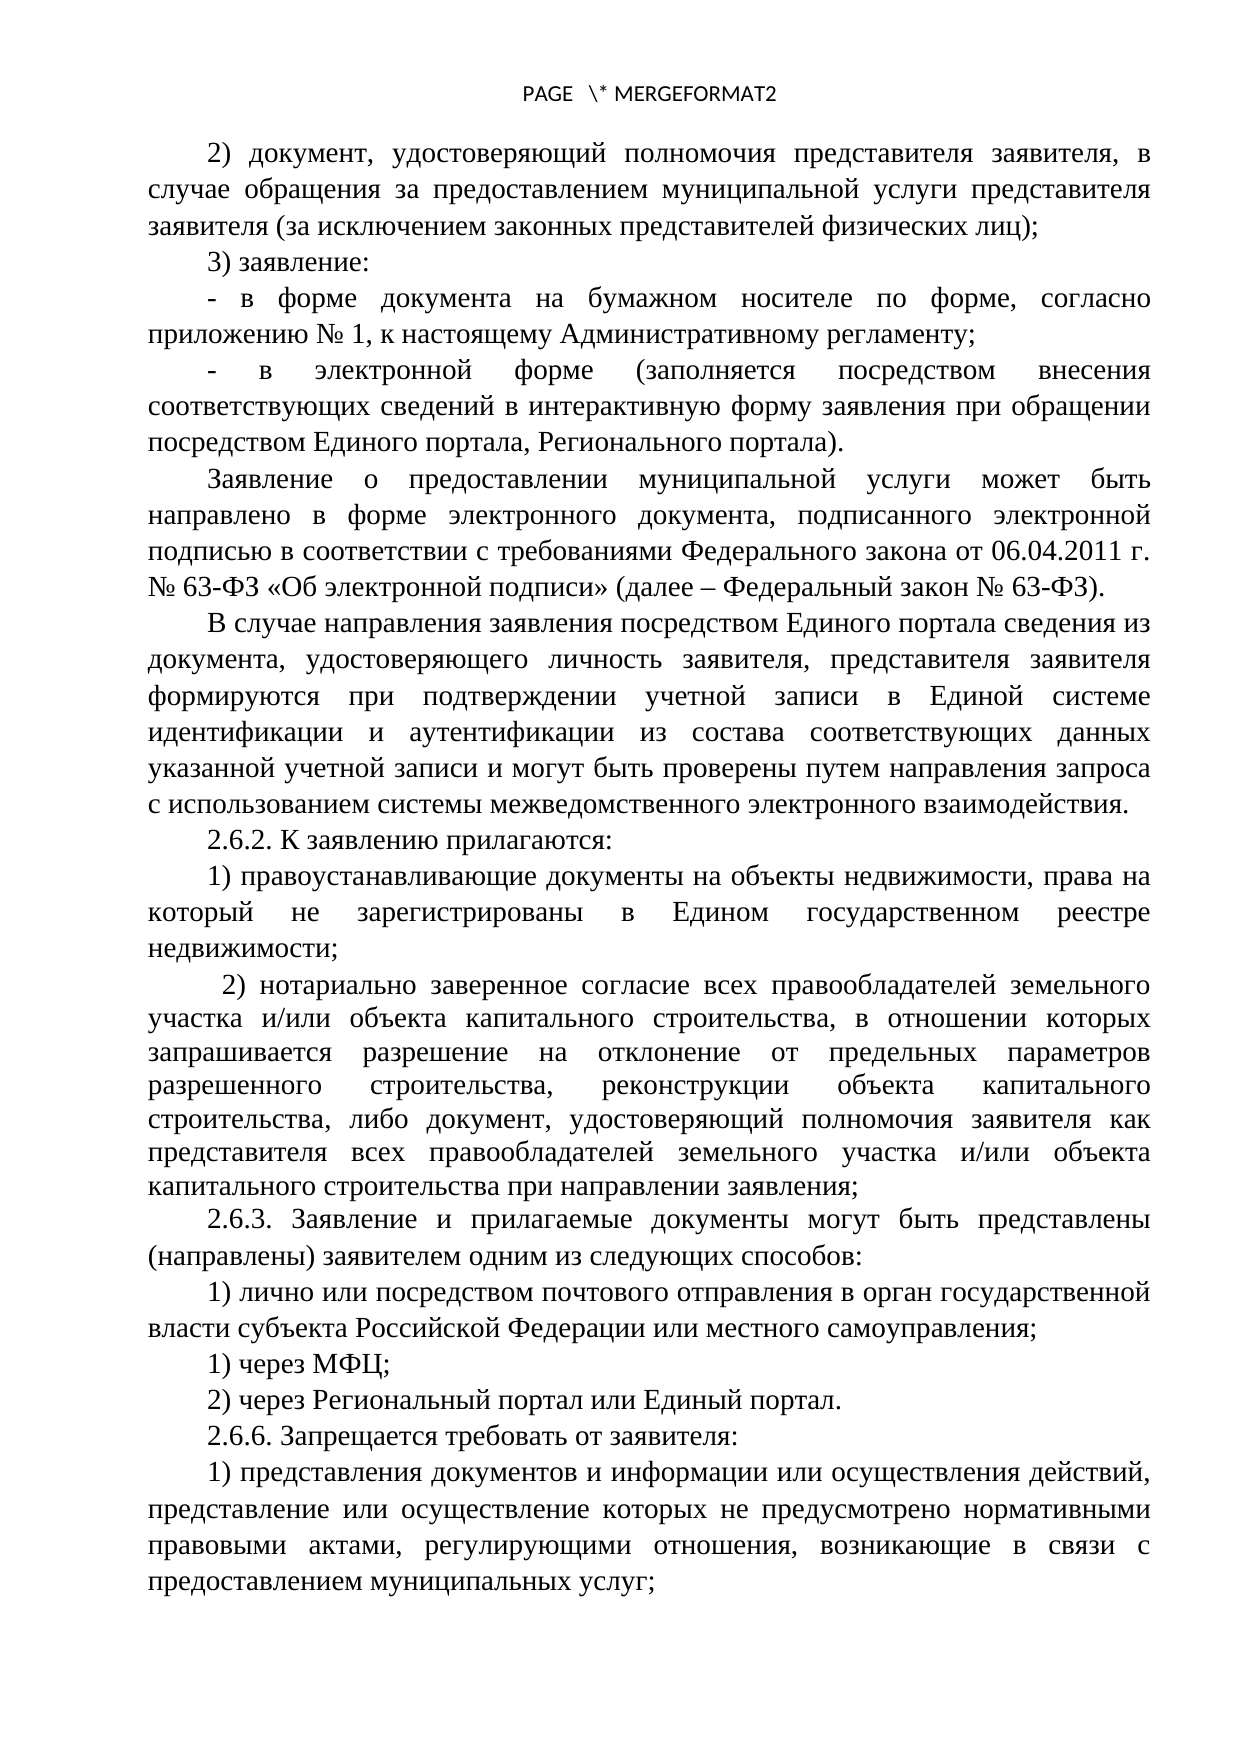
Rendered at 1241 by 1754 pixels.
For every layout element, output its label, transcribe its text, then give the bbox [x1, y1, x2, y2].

text 3) заявление: [148, 244, 1152, 277]
text 2.6.3. Заявление и прилагаемые документы могут быть представлены (направлены) заявителем одним из следующих способов: [148, 1202, 1152, 1271]
text 2) через Региональный портал или Единый портал. [148, 1382, 1152, 1416]
text - в форме документа на бумажном носителе по форме, согласно приложению № 1, к настоящему Административному регламенту; [148, 280, 1152, 350]
text Заявление о предоставлении муниципальной услуги может быть направлено в форме электронного документа, подписанного электронной подписью в соответствии с требованиями Федерального закона от 06.04.2011 г. № 63-ФЗ «Об электронной подписи» (далее – Федеральный закон № 63-ФЗ). [148, 461, 1152, 603]
text 2.6.2. К заявлению прилагаются: [148, 822, 1152, 856]
text - в электронной форме (заполняется посредством внесения соответствующих сведений в интерактивную форму заявления при обращении посредством Единого портала, Регионального портала). [148, 352, 1152, 458]
text 2.6.6. Запрещается требовать от заявителя: [148, 1418, 1152, 1452]
text 2) документ, удостоверяющий полномочия представителя заявителя, в случае обращения за предоставлением муниципальной услуги представителя заявителя (за исключением законных представителей физических лиц); [148, 135, 1152, 241]
text 1) правоустанавливающие документы на объекты недвижимости, права на который не зарегистрированы в Едином государственном реестре недвижимости; [148, 858, 1152, 964]
text 2) нотариально заверенное согласие всех правообладателей земельного участка и/или объекта капитального строительства, в отношении которых запрашивается разрешение на отклонение от предельных параметров разрешенного строительства, реконструкции объекта капитального строительства, либо документ, удостоверяющий полномочия заявителя как представителя всех правообладателей земельного участка и/или объекта капитального строительства при направлении заявления; [148, 967, 1152, 1202]
text В случае направления заявления посредством Единого портала сведения из документа, удостоверяющего личность заявителя, представителя заявителя формируются при подтверждении учетной записи в Единой системе идентификации и аутентификации из состава соответствующих данных указанной учетной записи и могут быть проверены путем направления запроса с использованием системы межведомственного электронного взаимодействия. [148, 605, 1152, 819]
text 1) лично или посредством почтового отправления в орган государственной власти субъекта Российской Федерации или местного самоуправления; [148, 1274, 1152, 1343]
text 1) через МФЦ; [148, 1346, 1152, 1380]
text 1) представления документов и информации или осуществления действий, представление или осуществление которых не предусмотрено нормативными правовыми актами, регулирующими отношения, возникающие в связи с предоставлением муниципальных услуг; [148, 1454, 1152, 1597]
